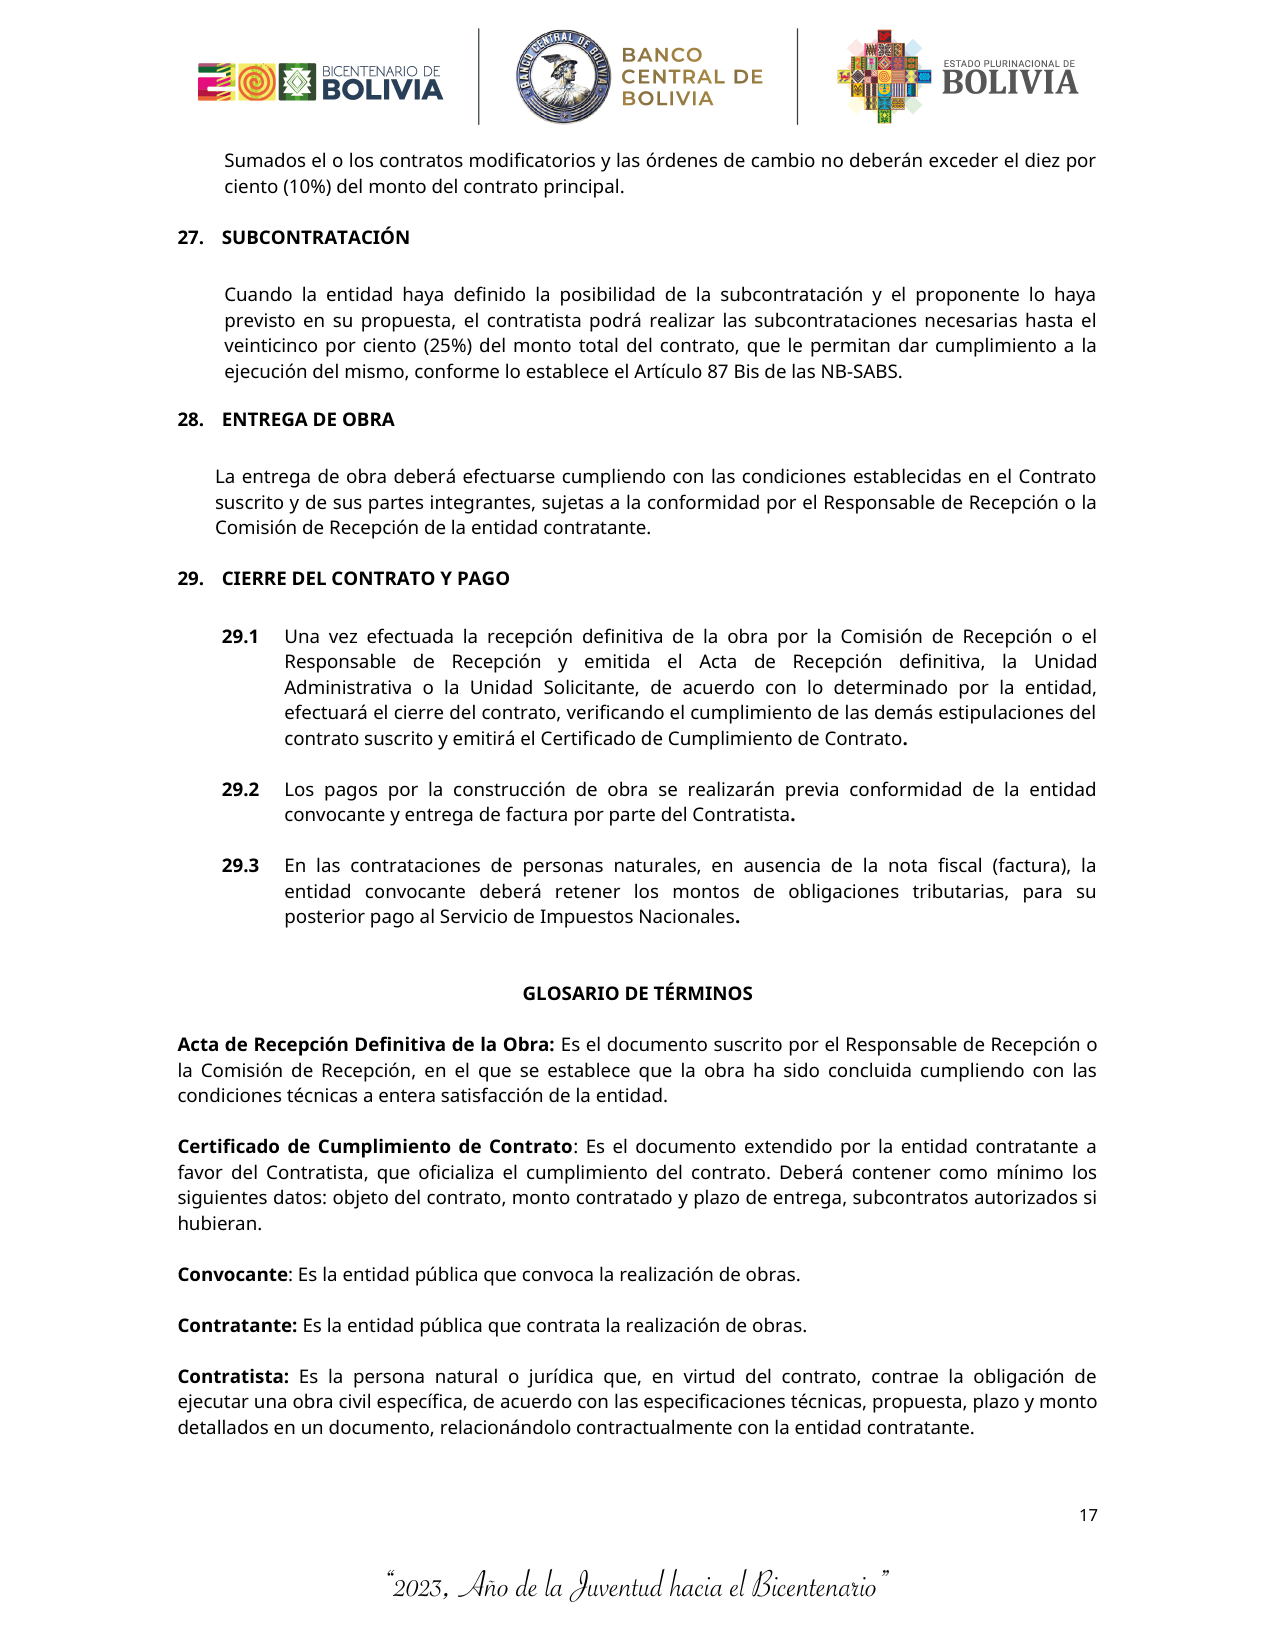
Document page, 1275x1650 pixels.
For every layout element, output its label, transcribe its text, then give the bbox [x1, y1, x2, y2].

picture [0, 1557, 1272, 1620]
title ENTREGA DE OBRA [177, 406, 1098, 432]
text Convocante: Es la entidad pública que convoca la realización de obras. [177, 1261, 1098, 1287]
list Una vez efectuada la recepción definitiva de la obra por la Comisión de Recepción o el Responsable de Recepción y emitida el Acta de Recepción definitiva, la Unidad Administrativa o la Unidad Solicitante, de acuerdo con lo determinado por la entidad, efectuará el cierre del contrato, verificando el cumplimiento de las demás estipulaciones del contrato suscrito y emitirá el Certificado de Cumplimiento de Contrato. [222, 623, 1098, 751]
list En las contrataciones de personas naturales, en ausencia de la nota fiscal (factura), la entidad convocante deberá retener los montos de obligaciones tributarias, para su posterior pago al Servicio de Impuestos Nacionales. [222, 853, 1098, 929]
text Certificado de Cumplimiento de Contrato: Es el documento extendido por la entidad contratante a favor del Contratista, que oficializa el cumplimiento del contrato. Deberá contener como mínimo los siguientes datos: objeto del contrato, monto contratado y plazo de entrega, subcontratos autorizados si hubieran. [177, 1133, 1098, 1236]
list Los pagos por la construcción de obra se realizarán previa conformidad de la entidad convocante y entrega de factura por parte del Contratista. [222, 776, 1098, 827]
list La entrega de obra deberá efectuarse cumpliendo con las condiciones establecidas en el Contrato suscrito y de sus partes integrantes, sujetas a la conformidad por el Responsable de Recepción o la Comisión de Recepción de la entidad contratante. [215, 464, 1098, 540]
picture [0, 0, 1275, 128]
text Acta de Recepción Definitiva de la Obra: Es el documento suscrito por el Responsable de Recepción o la Comisión de Recepción, en el que se establece que la obra ha sido concluida cumpliendo con las condiciones técnicas a entera satisfacción de la entidad. [177, 1031, 1098, 1108]
text Contratante: Es la entidad pública que contrata la realización de obras. [177, 1312, 1098, 1338]
text Cuando la entidad haya definido la posibilidad de la subcontratación y el proponente lo haya previsto en su propuesta, el contratista podrá realizar las subcontrataciones necesarias hasta el veinticinco por ciento (25%) del monto total del contrato, que le permitan dar cumplimiento a la ejecución del mismo, conforme lo establece el Artículo 87 Bis de las NB-SABS. [224, 282, 1098, 384]
text Contratista: Es la persona natural o jurídica que, en virtud del contrato, contrae la obligación de ejecutar una obra civil específica, de acuerdo con las especificaciones técnicas, propuesta, plazo y monto detallados en un documento, relacionándolo contractualmente con la entidad contratante. [177, 1363, 1098, 1440]
title SUBCONTRATACIÓN [177, 224, 1098, 250]
text Sumados el o los contratos modificatorios y las órdenes de cambio no deberán exceder el diez por ciento (10%) del monto del contrato principal. [224, 148, 1098, 199]
title CIERRE DEL CONTRATO Y PAGO [177, 566, 1098, 591]
text GLOSARIO DE TÉRMINOS [177, 980, 1098, 1006]
